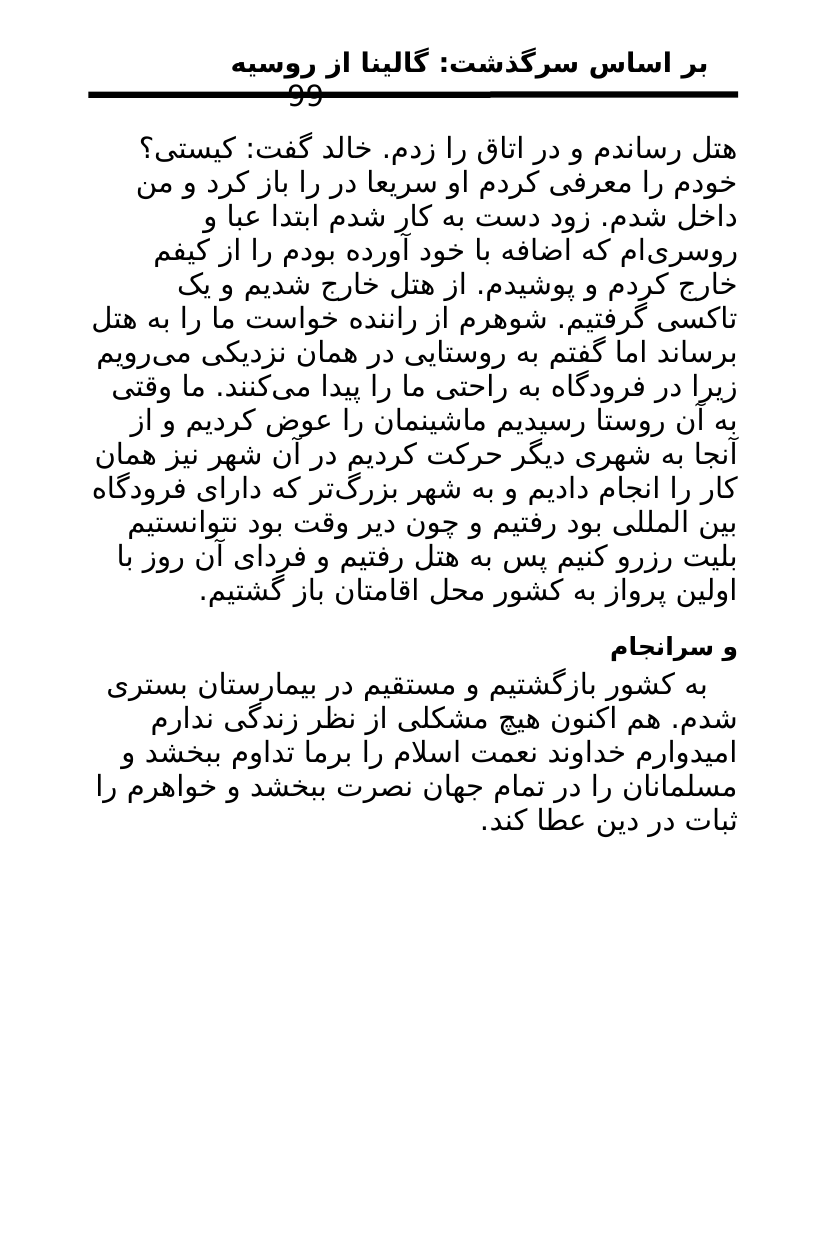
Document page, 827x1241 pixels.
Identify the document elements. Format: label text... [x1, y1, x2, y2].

text به کشور بازگشتیم و مستقیم در بیمارستان بستری شدم. هم اکنون هیچ مشکلی از نظر زندگی ندارم امیدوارم خداوند نعمت اسلام را برما تداوم ببخشد و مسلمانان را در تمام جهان نصرت ببخشد و خواهرم را ثبات در دین عطا کند. [89, 667, 738, 837]
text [89, 132, 738, 607]
text و سرانجام [89, 632, 738, 661]
